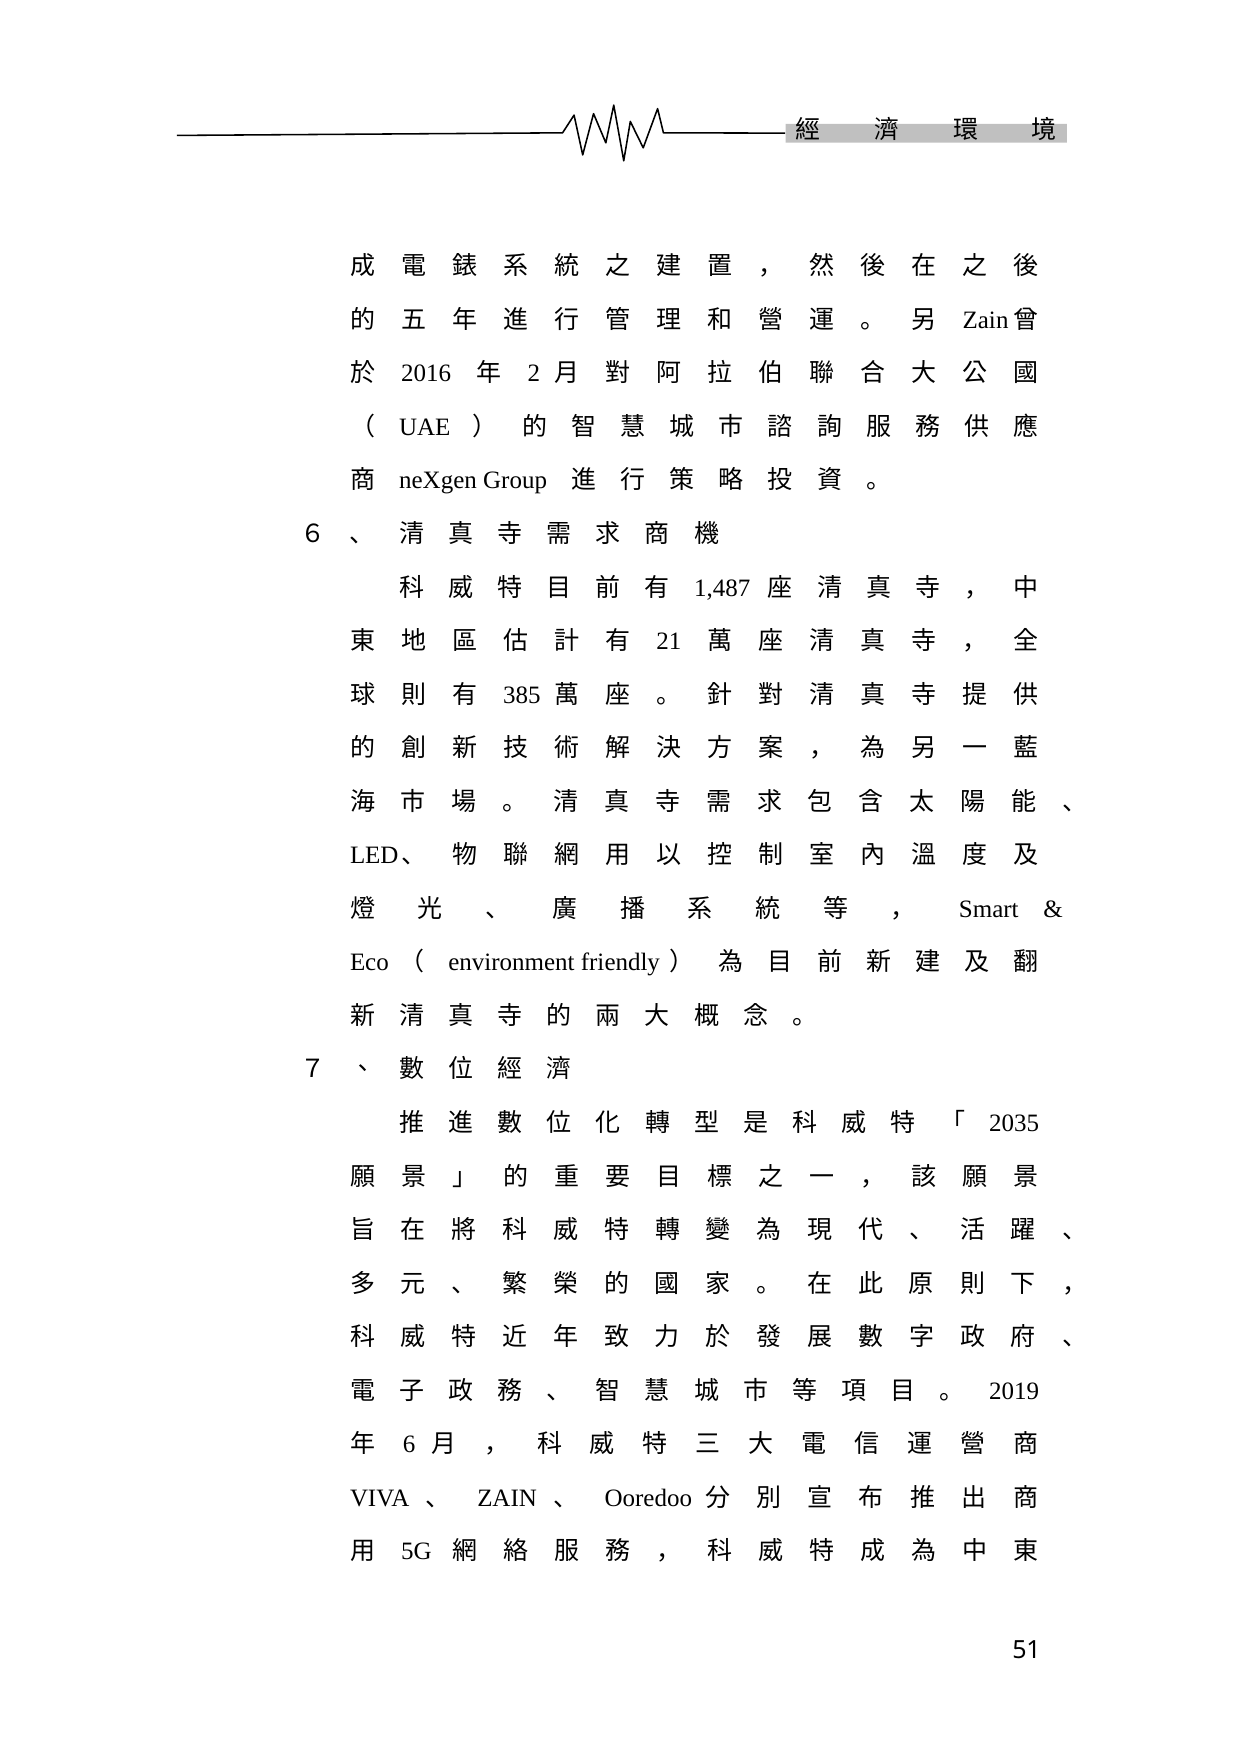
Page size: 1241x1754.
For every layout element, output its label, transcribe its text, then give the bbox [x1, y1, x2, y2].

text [325, 237, 1063, 505]
text ６、清真寺需求商機 [276, 505, 1063, 558]
text ７、數位經濟 [276, 1040, 1063, 1094]
text 科威特目前有1,487座清真寺，中東地區估計有21萬座清真寺，全球則有385萬座。針對清真寺提供的創新技術解決方案，為另一藍海市場。清真寺需求包含太陽能、LED、物聯網用以控制室內溫度及燈光、廣播系統等，Smart & Eco（environment friendly）為目前新建及翻新清真寺的兩大概念。 [325, 558, 1063, 1040]
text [325, 1094, 1063, 1576]
